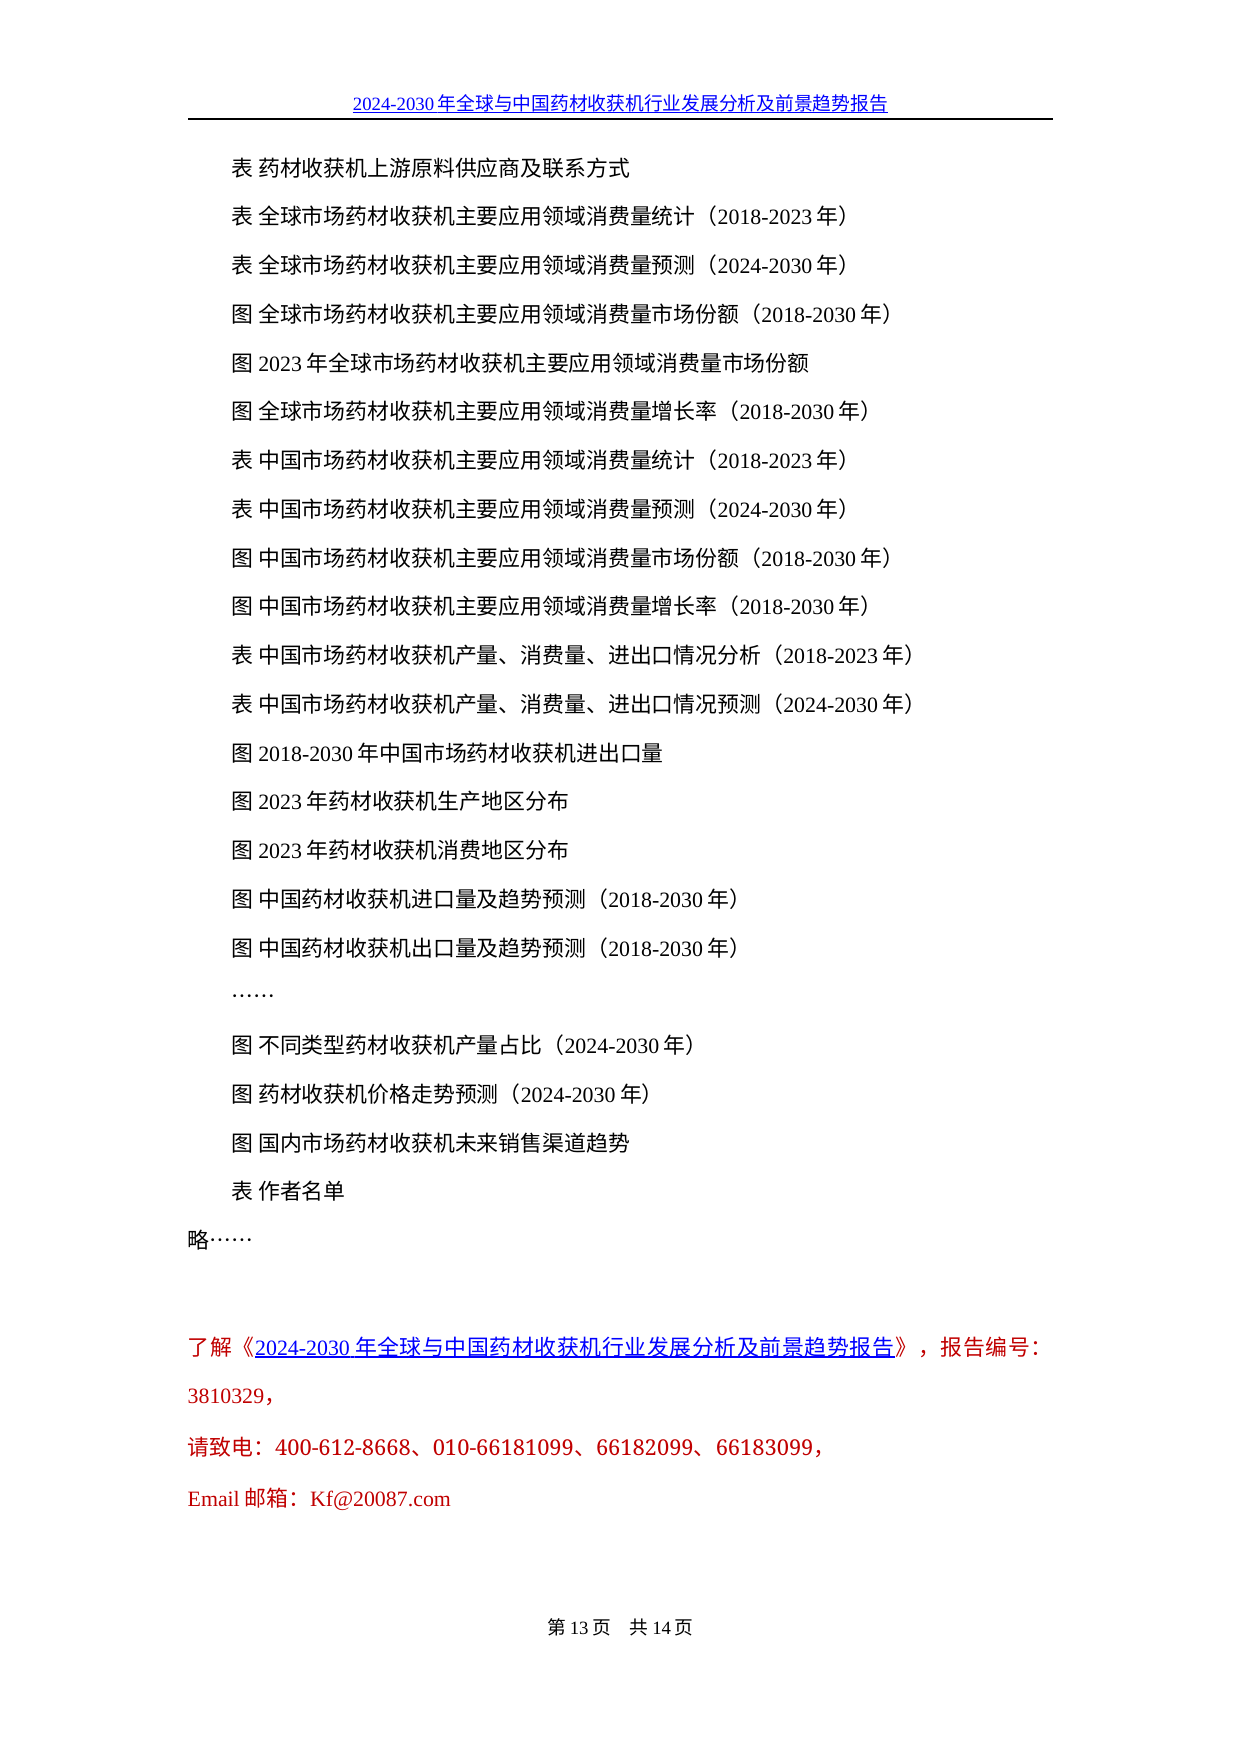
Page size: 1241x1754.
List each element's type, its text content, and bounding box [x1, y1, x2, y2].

text 了解《2024-2030年全球与中国药材收获机行业发展分析及前景趋势报告》，报告编号：3810329， [187, 1329, 1053, 1410]
text Email邮箱：Kf@20087.com [187, 1481, 1053, 1513]
text 请致电：400-612-8668、010-66181099、66182099、66183099， [187, 1429, 1053, 1462]
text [187, 150, 1053, 1255]
